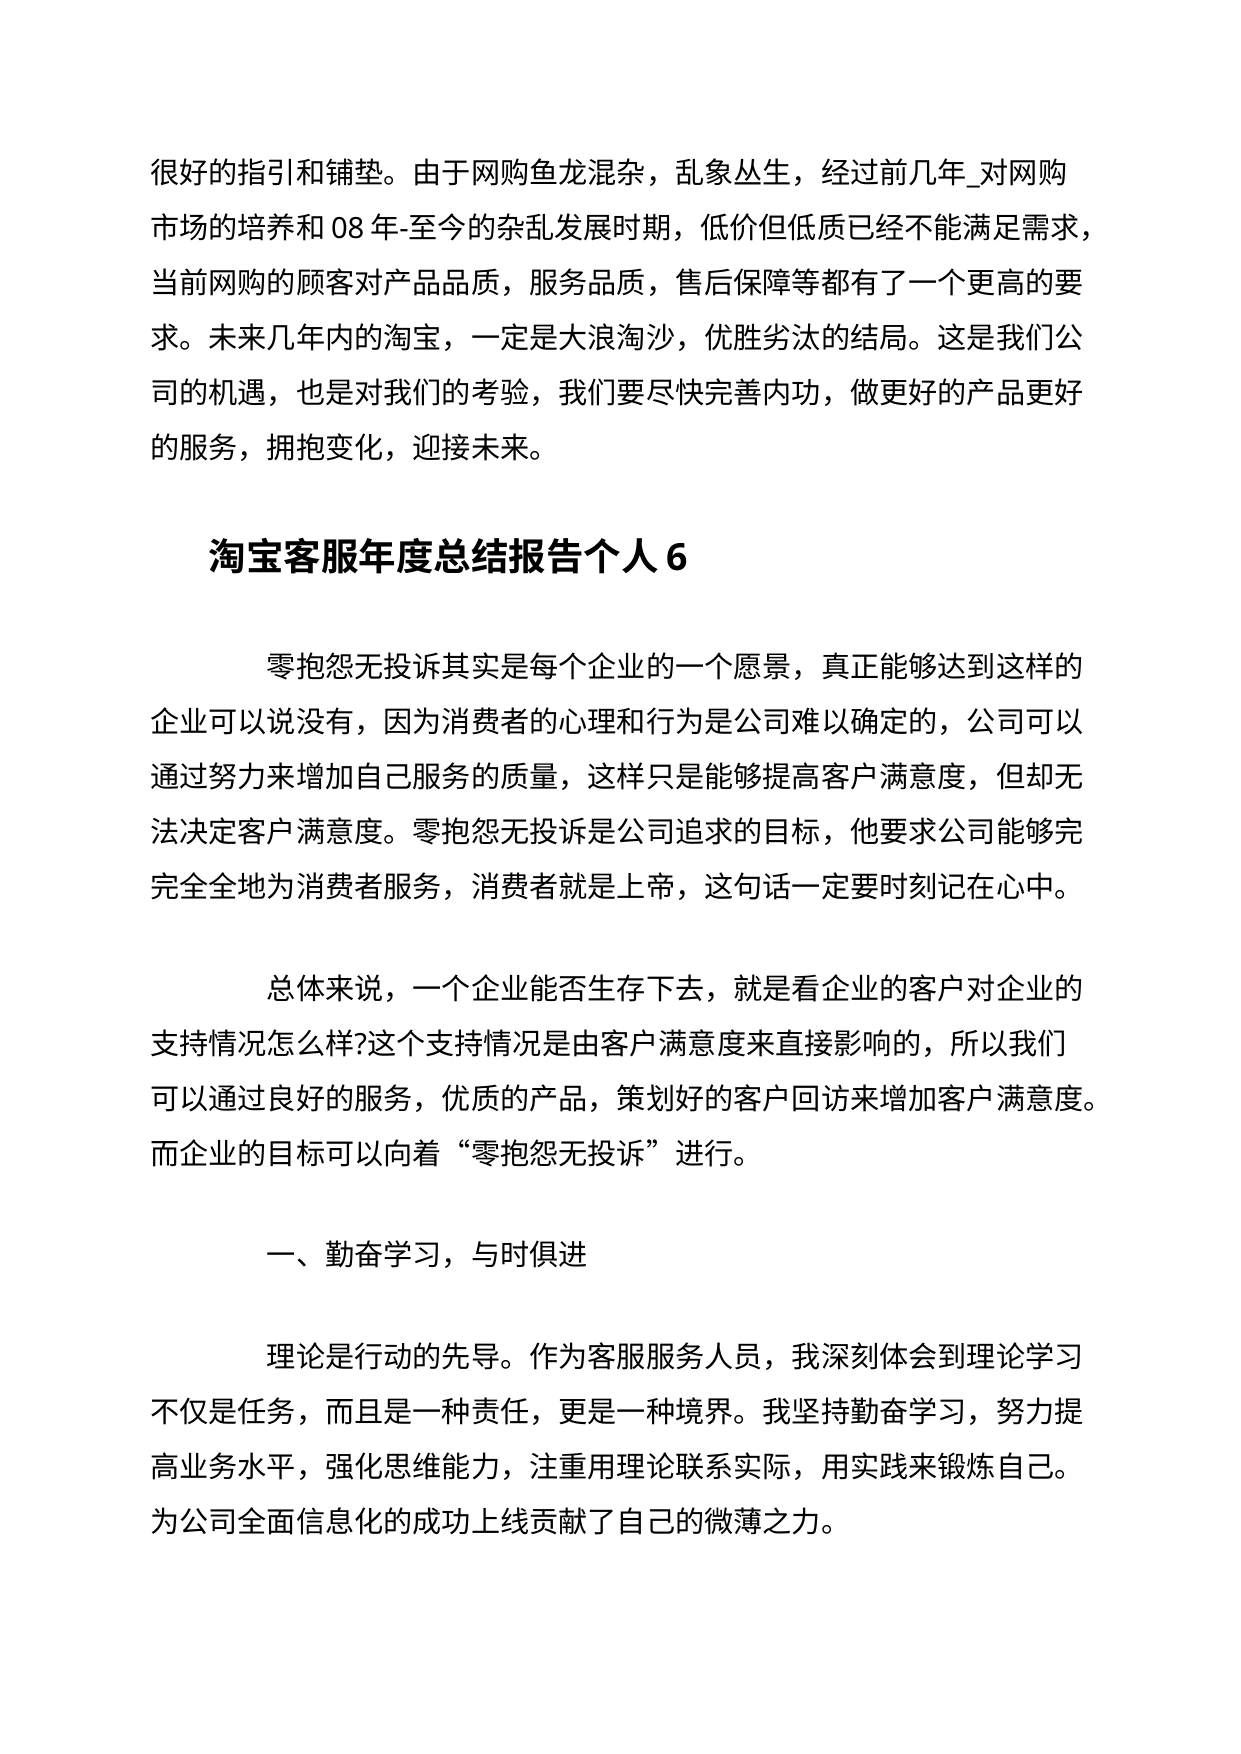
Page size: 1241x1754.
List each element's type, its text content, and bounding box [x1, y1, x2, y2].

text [150, 150, 1090, 467]
text 理论是行动的先导。作为客服服务人员，我深刻体会到理论学习不仅是任务，而且是一种责任，更是一种境界。我坚持勤奋学习，努力提高业务水平，强化思维能力，注重用理论联系实际，用实践来锻炼自己。为公司全面信息化的成功上线贡献了自己的微薄之力。 [150, 1334, 1090, 1541]
text 零抱怨无投诉其实是每个企业的一个愿景，真正能够达到这样的企业可以说没有，因为消费者的心理和行为是公司难以确定的，公司可以通过努力来增加自己服务的质量，这样只是能够提高客户满意度，但却无法决定客户满意度。零抱怨无投诉是公司追求的目标，他要求公司能够完完全全地为消费者服务，消费者就是上帝，这句话一定要时刻记在心中。 [150, 644, 1090, 906]
text 一、勤奋学习，与时俱进 [150, 1232, 1090, 1274]
text 淘宝客服年度总结报告个人6 [150, 526, 1090, 581]
text 总体来说，一个企业能否生存下去，就是看企业的客户对企业的支持情况怎么样?这个支持情况是由客户满意度来直接影响的，所以我们可以通过良好的服务，优质的产品，策划好的客户回访来增加客户满意度。而企业的目标可以向着“零抱怨无投诉”进行。 [150, 965, 1090, 1172]
